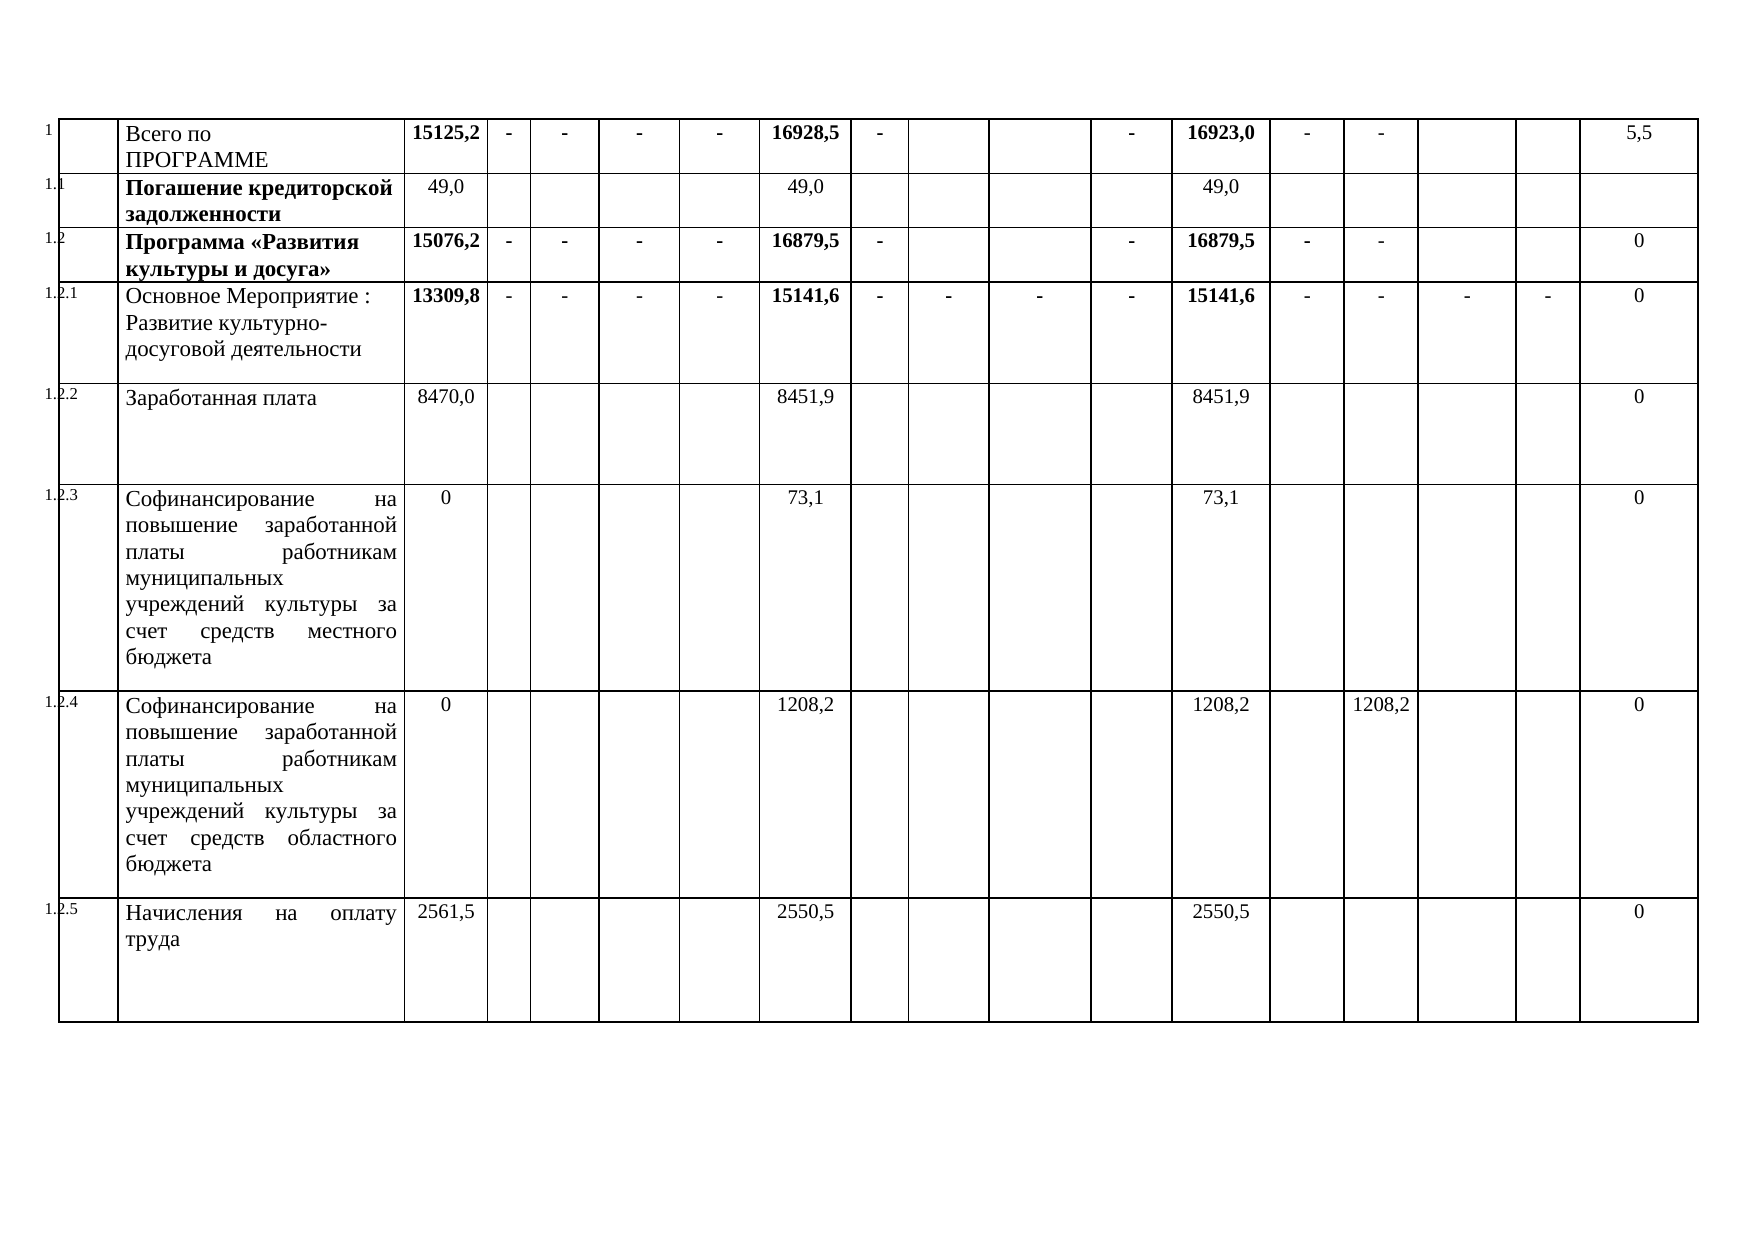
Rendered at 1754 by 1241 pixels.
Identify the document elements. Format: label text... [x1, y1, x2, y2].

table_cell [1419, 692, 1515, 897]
table_cell - [1345, 228, 1417, 281]
table_cell 16928,5 [760, 120, 850, 172]
table_cell 0 [405, 485, 487, 690]
table_cell Софинансирование на повышение заработанной платы работникам муниципальных учреждений культуры за счет средств областного бюджета [119, 692, 404, 897]
table_cell 1.2 [60, 228, 117, 281]
table_cell 0 [1581, 384, 1697, 483]
table_cell [531, 384, 598, 483]
table_cell 49,0 [760, 174, 850, 227]
table_cell [1419, 485, 1515, 690]
table_cell - [1271, 283, 1343, 382]
table_cell [990, 485, 1090, 690]
table_cell [909, 384, 988, 483]
table_cell [680, 899, 759, 1021]
table_cell [531, 899, 598, 1021]
table_cell 1208,2 [1173, 692, 1269, 897]
table_cell - [1517, 283, 1579, 382]
table_cell [1517, 228, 1579, 281]
table_cell [488, 485, 530, 690]
table_cell [1345, 174, 1417, 227]
table_cell Программа «Развития культуры и досуга» [119, 228, 404, 281]
table_cell 15141,6 [760, 283, 850, 382]
table_cell [852, 174, 908, 227]
table_cell [488, 174, 530, 227]
table_cell 1.2.5 [60, 899, 117, 1021]
table_cell Начисления на оплату труда [119, 899, 404, 1021]
table_cell [1517, 384, 1579, 483]
table_cell 16923,0 [1173, 120, 1269, 172]
table_cell 1.2.3 [60, 485, 117, 690]
table_cell [852, 384, 908, 483]
table_cell [909, 899, 988, 1021]
table_cell [1271, 174, 1343, 227]
table_cell - [1345, 120, 1417, 172]
table_cell [1271, 485, 1343, 690]
table_cell - [680, 228, 759, 281]
table_cell [680, 174, 759, 227]
table_cell - [600, 228, 679, 281]
table_cell [600, 485, 679, 690]
table_cell 2550,5 [760, 899, 850, 1021]
table_cell - [990, 283, 1090, 382]
table_cell [909, 692, 988, 897]
table_cell 1.2.2 [60, 384, 117, 483]
table_cell [531, 692, 598, 897]
table_cell - [1092, 228, 1171, 281]
table_cell [1271, 384, 1343, 483]
table_cell - [1092, 120, 1171, 172]
table_cell 2561,5 [405, 899, 487, 1021]
table_cell [990, 899, 1090, 1021]
table_cell - [680, 283, 759, 382]
table_cell 0 [1581, 692, 1697, 897]
table_cell [852, 899, 908, 1021]
table_cell 1208,2 [1345, 692, 1417, 897]
table_cell - [488, 228, 530, 281]
table_cell - [1271, 228, 1343, 281]
table_cell Заработанная плата [119, 384, 404, 483]
table_cell [990, 120, 1090, 172]
table_cell [909, 485, 988, 690]
table_cell [852, 485, 908, 690]
table_cell 15076,2 [405, 228, 487, 281]
table_cell [600, 692, 679, 897]
table_cell [990, 384, 1090, 483]
table_cell - [1345, 283, 1417, 382]
table_cell - [1271, 120, 1343, 172]
table_cell 1.2.4 [60, 692, 117, 897]
table_cell [1345, 485, 1417, 690]
table_cell 13309,8 [405, 283, 487, 382]
table_cell [680, 384, 759, 483]
table_cell 1.2.1 [60, 283, 117, 382]
table_cell 0 [1581, 485, 1697, 690]
table_cell - [852, 283, 908, 382]
table_cell [531, 174, 598, 227]
table_cell - [531, 228, 598, 281]
table_cell 16879,5 [1173, 228, 1269, 281]
table_cell [990, 228, 1090, 281]
table_cell [1092, 485, 1171, 690]
table_cell [488, 692, 530, 897]
table_cell [909, 120, 988, 172]
table_cell 0 [1581, 228, 1697, 281]
table_cell 16879,5 [760, 228, 850, 281]
table_cell Погашение кредиторской задолженности [119, 174, 404, 227]
table_cell [1092, 174, 1171, 227]
table_cell [1517, 899, 1579, 1021]
table_cell [909, 228, 988, 281]
table_cell [1271, 692, 1343, 897]
table_cell [1517, 120, 1579, 172]
table_cell [1517, 692, 1579, 897]
table_cell [1092, 692, 1171, 897]
table_cell Всего по ПРОГРАММЕ [119, 120, 404, 172]
table_cell 8470,0 [405, 384, 487, 483]
table_cell - [531, 120, 598, 172]
table_cell 15125,2 [405, 120, 487, 172]
table_cell - [600, 120, 679, 172]
table_cell - [1092, 283, 1171, 382]
table_cell 49,0 [405, 174, 487, 227]
table_cell Основное Мероприятие : Развитие культурно-досуговой деятельности [119, 283, 404, 382]
table_cell [1419, 228, 1515, 281]
table_cell 73,1 [760, 485, 850, 690]
table_cell [600, 899, 679, 1021]
table_cell 15141,6 [1173, 283, 1269, 382]
table_cell [990, 174, 1090, 227]
table_cell [909, 174, 988, 227]
table_cell [531, 485, 598, 690]
table_cell [1092, 384, 1171, 483]
table_cell 8451,9 [760, 384, 850, 483]
table_cell 2550,5 [1173, 899, 1269, 1021]
table_cell 49,0 [1173, 174, 1269, 227]
table_cell 1.1 [60, 174, 117, 227]
table_cell [488, 384, 530, 483]
table_cell [600, 384, 679, 483]
table_cell [680, 692, 759, 897]
table_cell [1345, 384, 1417, 483]
table_cell [1419, 174, 1515, 227]
table_cell - [1419, 283, 1515, 382]
table_cell [1419, 384, 1515, 483]
table_cell [1345, 899, 1417, 1021]
table_cell [852, 692, 908, 897]
table_cell 8451,9 [1173, 384, 1269, 483]
table_cell 0 [1581, 899, 1697, 1021]
table_cell [600, 174, 679, 227]
table_cell - [909, 283, 988, 382]
table_cell - [488, 283, 530, 382]
table_cell [680, 485, 759, 690]
table_cell - [531, 283, 598, 382]
table_cell [488, 899, 530, 1021]
table_cell Софинансирование на повышение заработанной платы работникам муниципальных учреждений культуры за счет средств местного бюджета [119, 485, 404, 690]
table_cell [990, 692, 1090, 897]
table_cell [1271, 899, 1343, 1021]
table_cell 73,1 [1173, 485, 1269, 690]
table_cell [1581, 174, 1697, 227]
table_cell 5,5 [1581, 120, 1697, 172]
table_cell [1517, 485, 1579, 690]
table_cell [1092, 899, 1171, 1021]
table_cell 1208,2 [760, 692, 850, 897]
table_cell - [680, 120, 759, 172]
table_cell [1419, 120, 1515, 172]
table_cell [1419, 899, 1515, 1021]
table_cell 0 [1581, 283, 1697, 382]
table_cell 1 [60, 120, 117, 172]
table_cell 0 [405, 692, 487, 897]
table_cell - [488, 120, 530, 172]
table_cell - [852, 228, 908, 281]
table_cell - [852, 120, 908, 172]
table_cell - [600, 283, 679, 382]
table_cell [1517, 174, 1579, 227]
